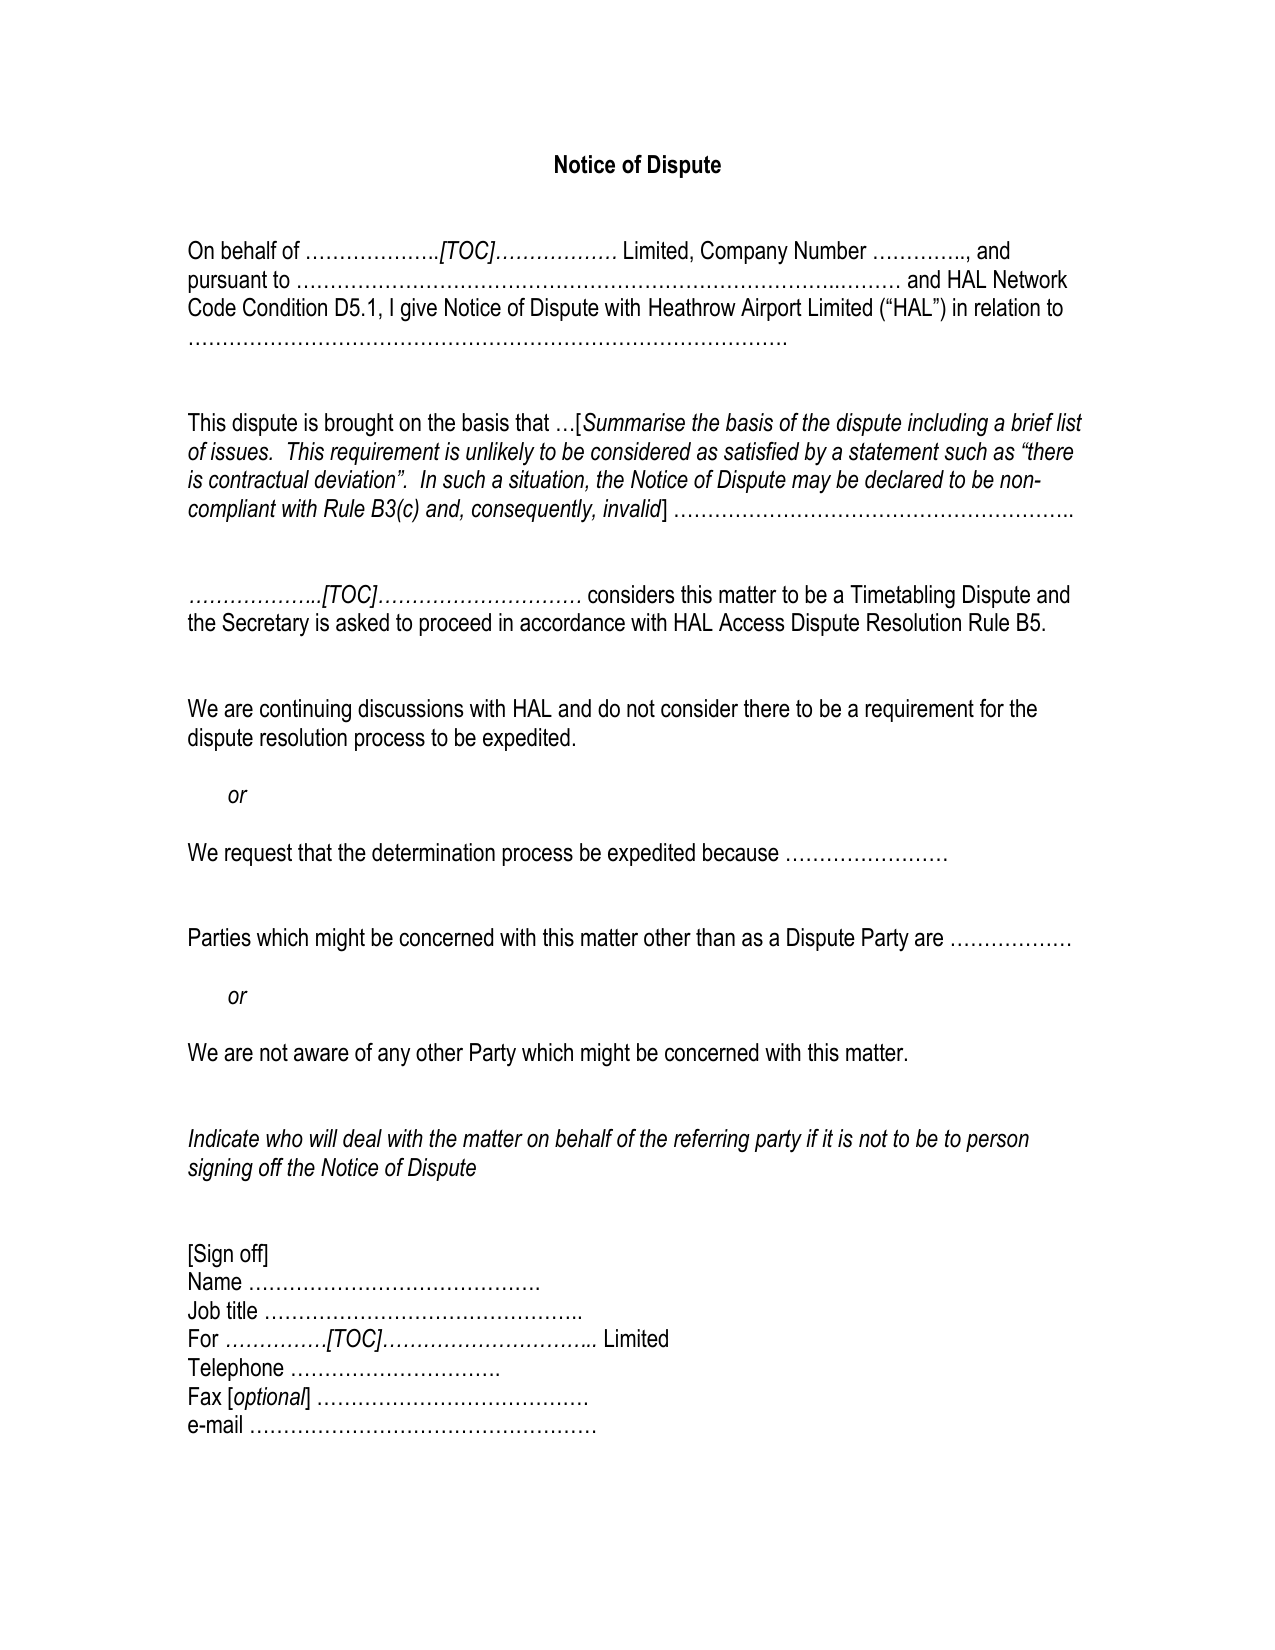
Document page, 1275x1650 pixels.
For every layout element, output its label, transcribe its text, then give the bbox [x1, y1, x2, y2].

text Parties which might be concerned with this matter other than as a Dispute Party are ……………… [187, 923, 1087, 952]
text Telephone …………………………. [187, 1353, 1087, 1382]
text Notice of Dispute [187, 150, 1087, 179]
text e-mail …………………………………………… [187, 1410, 1087, 1439]
text We request that the determination process be expedited because …………………… [187, 837, 1087, 866]
text or [187, 780, 1087, 809]
text We are continuing discussions with HAL and do not consider there to be a requirement for the dispute resolution process to be expedited. [187, 694, 1087, 752]
text We are not aware of any other Party which might be concerned with this matter. [187, 1038, 1087, 1067]
text Indicate who will deal with the matter on behalf of the referring party if it is not to be to person signing off the Notice of Dispute [187, 1124, 1087, 1181]
text On behalf of ………………..[TOC]……………… Limited, Company Number ………….., and pursuant to ……………………………………………………………………..……… and HAL Network Code Condition D5.1, I give Notice of Dispute with Heathrow Airport Limited (“HAL”) in relation to ……………………………………………………………………………. [187, 236, 1087, 351]
text Job title ……………………………………….. [187, 1296, 1087, 1324]
text Name ……………………………………. [187, 1267, 1087, 1296]
text ………………..[TOC]………………………… considers this matter to be a Timetabling Dispute and the Secretary is asked to proceed in accordance with HAL Access Dispute Resolution Rule B5. [187, 580, 1087, 637]
text For ……………[TOC]………………………….. Limited [187, 1324, 1087, 1353]
text Fax [optional] …………………………………. [187, 1382, 1087, 1410]
text or [187, 981, 1087, 1009]
text This dispute is brought on the basis that …[Summarise the basis of the dispute including a brief list of issues. This requirement is unlikely to be considered as satisfied by a statement such as “there is contractual deviation”. In such a situation, the Notice of Dispute may be declared to be non-compliant with Rule B3(c) and, consequently, invalid] ………………………………………………….. [187, 408, 1087, 522]
text [Sign off] [187, 1238, 1087, 1267]
